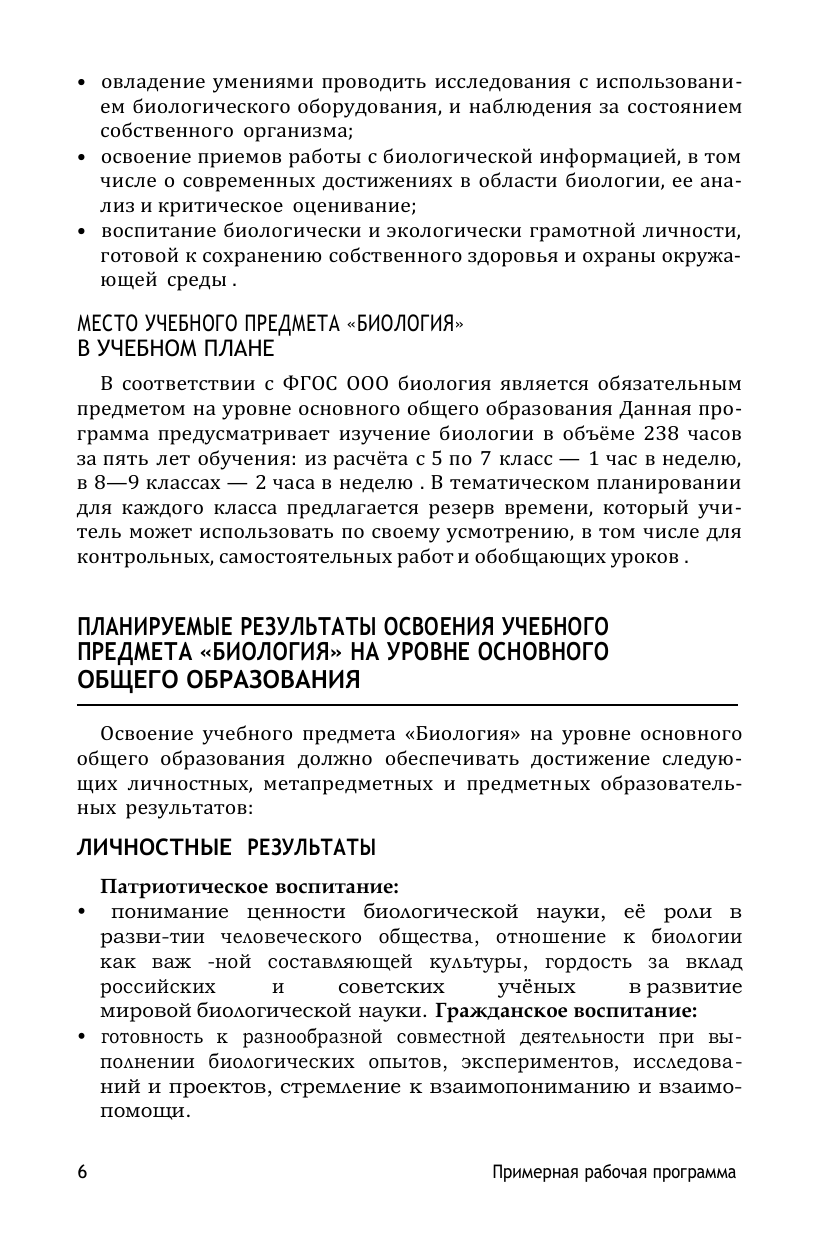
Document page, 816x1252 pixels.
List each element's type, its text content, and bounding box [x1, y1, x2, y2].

text МЕСТО УЧЕБНОГО ПРЕДМЕТА «БИОЛОГИЯ» В УЧЕБНОМ ПЛАНЕ [77, 312, 469, 361]
text • понимание ценности биологической науки, её роли в разви-тии человеческого общества, отношение к биологии как важ -ной составляющей культуры, гордость за вклад российских и советских учёных вразвитие мировойбиологической науки. Гражданское воспитание: [77, 899, 742, 1024]
text ОБЩЕГО ОБРАЗОВАНИЯ [77, 665, 743, 694]
text Освоение учебного предмета «Биология» на уровне основного общего образования должно обеспечивать достижение следую-щих личностных, метапредметных и предметных образователь-ных результатов: [76, 721, 742, 819]
text • готовность к разнообразной совместной деятельности при вы-полнении биологических опытов, экспериментов, исследова-ний и проектов, стремление к взаимопониманию и взаимо-помощи. [77, 1024, 742, 1123]
text В соответствии с ФГОС ООО биология является обязательным предметом на уровне основного общего образования Данная про-грамма предусматривает изучение биологии в объёме 238 часов за пять лет обучения: из расчёта с 5 по 7 класс — 1 час в неделю, в 8—9 классах — 2 часа в неделю . В тематическом планировании для каждого класса предлагается резерв времени, который учи-тель может использовать по своему усмотрению, в том числе для контрольных, самостоятельных работи обобщающих уроков . [76, 371, 742, 568]
text ЛИЧНОСТНЫЕ РЕЗУЛЬТАТЫ [76, 834, 743, 860]
text • освоение приемов работы с биологической информацией, в том числе о современных достижениях в области биологии, ее ана-лиз и критическое оценивание; [77, 143, 742, 217]
text ПЛАНИРУЕМЫЕ РЕЗУЛЬТАТЫ ОСВОЕНИЯ УЧЕБНОГО [77, 616, 743, 641]
text • воспитание биологически и экологически грамотной личности, готовой к сохранению собственного здоровья и охраны окружа-ющей среды . [77, 218, 741, 292]
text 6 Примерная рабочая программа [77, 1161, 743, 1182]
text ПРЕДМЕТА «БИОЛОГИЯ» НА УРОВНЕ ОСНОВНОГО [77, 641, 743, 665]
text Патриотическое воспитание: [100, 875, 743, 899]
text • овладение умениями проводить исследования с использовани-ем биологического оборудования, и наблюдения за состоянием собственного организма; [77, 69, 743, 143]
